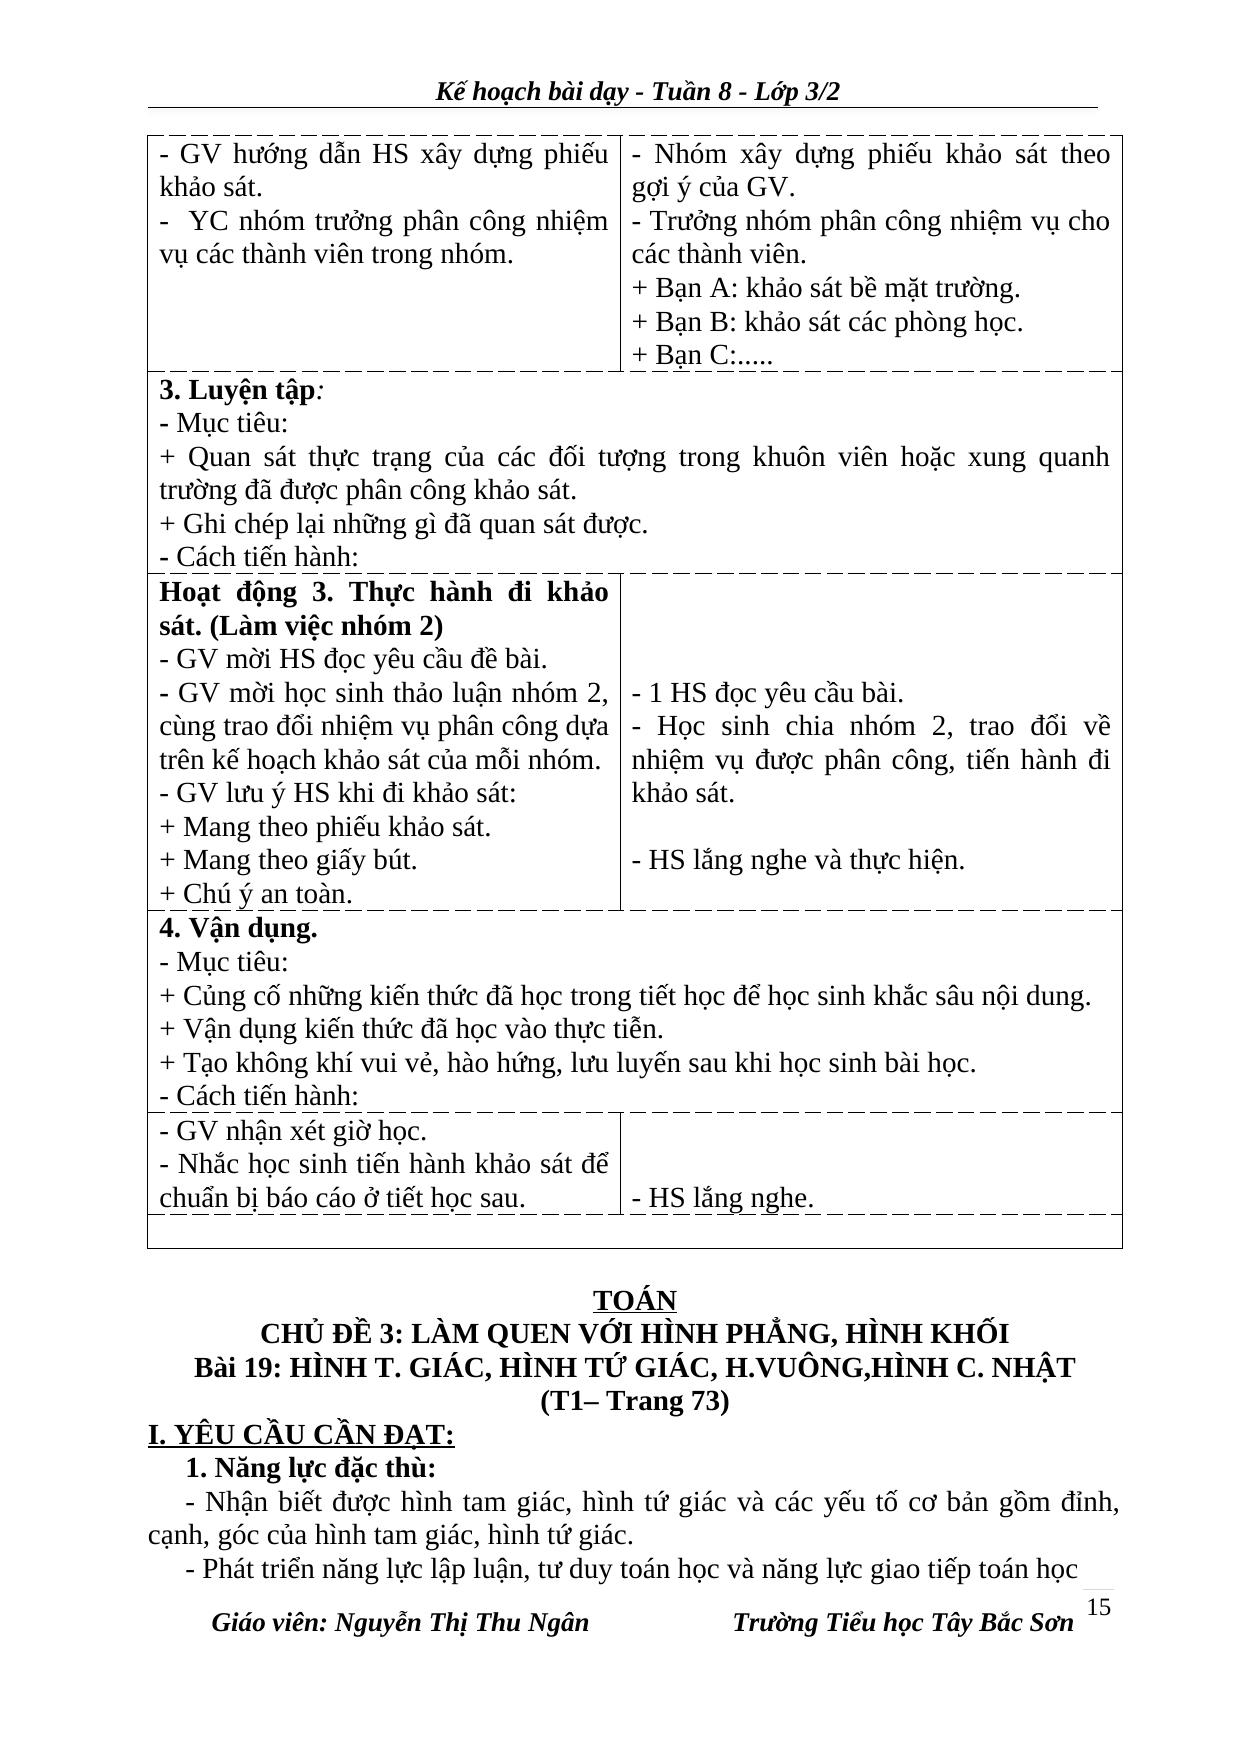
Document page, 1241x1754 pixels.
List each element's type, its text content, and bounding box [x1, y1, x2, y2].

table_cell 3. Luyện tập: - Mục tiêu: + Quan sát thực trạng của các đối tượng trong khuôn viên hoặc xung quanh trường đã được phân công khảo sát. + Ghi chép lại những gì đã quan sát được. - Cách tiến hành: [148, 371, 1122, 573]
text TOÁN [148, 1283, 1122, 1316]
table_cell - HS lắng nghe. [621, 1112, 1122, 1213]
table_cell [148, 135, 620, 371]
table_cell Hoạt động 3. Thực hành đi khảo sát. (Làm việc nhóm 2) - GV mời HS đọc yêu cầu đề bài. - GV mời học sinh thảo luận nhóm 2, cùng trao đổi nhiệm vụ phân công dựa trên kế hoạch khảo sát của mỗi nhóm. - GV lưu ý HS khi đi khảo sát: + Mang theo phiếu khảo sát. + Mang theo giấy bút. + Chú ý an toàn. [148, 573, 620, 909]
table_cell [621, 135, 1122, 371]
text I. YÊU CẦU CẦN ĐẠT: [148, 1417, 1122, 1450]
text Bài 19: HÌNH T. GIÁC, HÌNH TỨ GIÁC, H.VUÔNG,HÌNH C. NHẬT [148, 1350, 1122, 1383]
text CHỦ ĐỀ 3: LÀM QUEN VỚI HÌNH PHẲNG, HÌNH KHỐI [148, 1316, 1122, 1350]
text - Phát triển năng lực lập luận, tư duy toán học và năng lực giao tiếp toán học [148, 1551, 1122, 1584]
table_cell - GV nhận xét giờ học. - Nhắc học sinh tiến hành khảo sát để chuẩn bị báo cáo ở tiết học sau. [148, 1112, 620, 1213]
text 1. Năng lực đặc thù: [148, 1450, 1122, 1484]
text (T1– Trang 73) [148, 1383, 1122, 1417]
table_cell [148, 1214, 1122, 1248]
table_cell 4. Vận dụng. - Mục tiêu: + Củng cố những kiến thức đã học trong tiết học để học sinh khắc sâu nội dung. + Vận dụng kiến thức đã học vào thực tiễn. + Tạo không khí vui vẻ, hào hứng, lưu luyến sau khi học sinh bài học. - Cách tiến hành: [148, 910, 1122, 1112]
text - Nhận biết được hình tam giác, hình tứ giác và các yếu tố cơ bản gồm đỉnh, cạnh, góc của hình tam giác, hình tứ giác. [148, 1484, 1122, 1551]
table_cell - 1 HS đọc yêu cầu bài. - Học sinh chia nhóm 2, trao đổi về nhiệm vụ được phân công, tiến hành đi khảo sát. - HS lắng nghe và thực hiện. [621, 573, 1122, 909]
